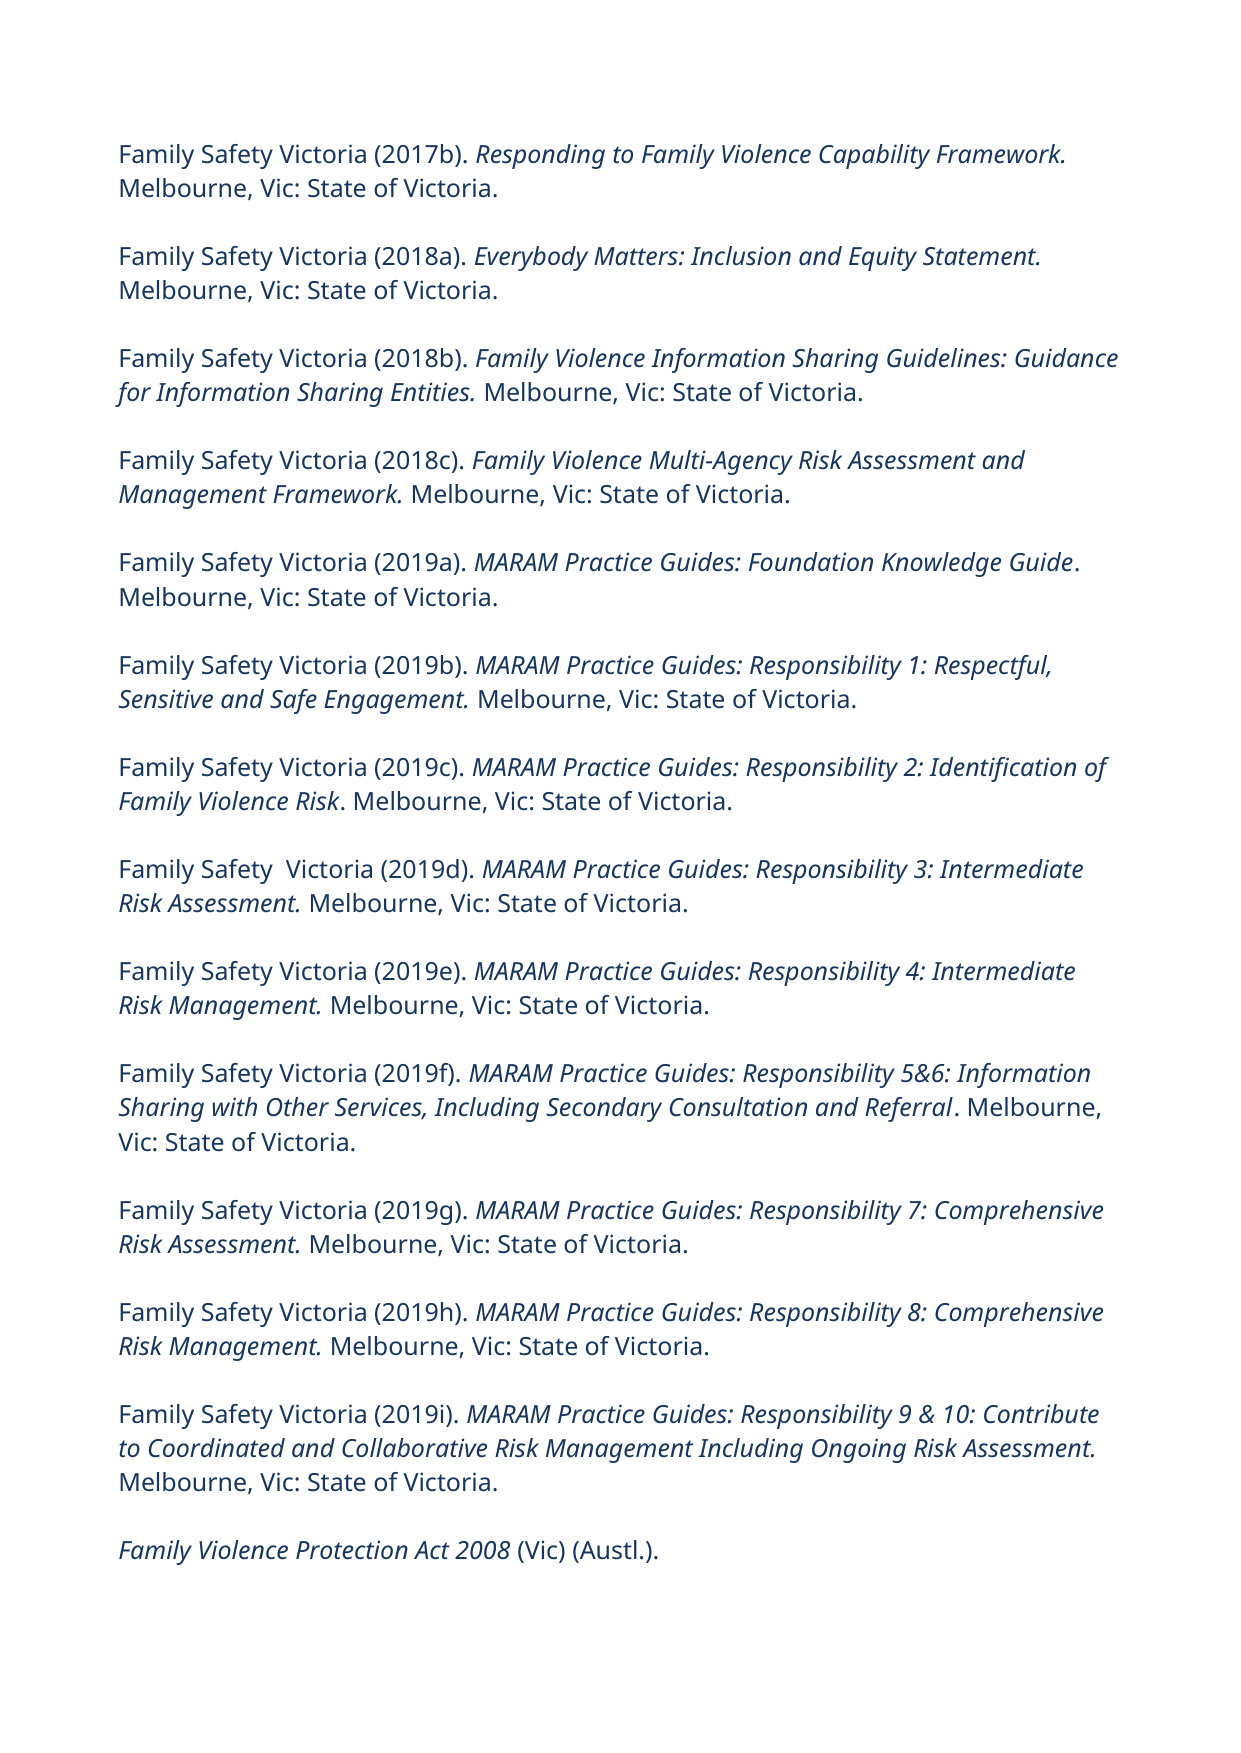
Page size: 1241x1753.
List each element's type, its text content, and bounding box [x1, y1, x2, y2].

text Family Safety Victoria (2019a). MARAM Practice Guides: Foundation Knowledge Guide. Melbourne, Vic: State of Victoria. [118, 545, 1122, 613]
text Family Safety Victoria (2018b). Family Violence Information Sharing Guidelines: Guidance for Information Sharing Entities. Melbourne, Vic: State of Victoria. [118, 341, 1122, 409]
text Family Safety Victoria (2019h). MARAM Practice Guides: Responsibility 8: Comprehensive Risk Management. Melbourne, Vic: State of Victoria. [118, 1294, 1122, 1363]
text Family Safety Victoria (2018c). Family Violence Multi-Agency Risk Assessment and Management Framework. Melbourne, Vic: State of Victoria. [118, 443, 1122, 511]
text Family Safety Victoria (2019c). MARAM Practice Guides: Responsibility 2: Identification of Family Violence Risk. Melbourne, Vic: State of Victoria. [118, 749, 1122, 818]
text Family Safety Victoria (2017b). Responding to Family Violence Capability Framework. Melbourne, Vic: State of Victoria. [118, 136, 1122, 204]
text Family Violence Protection Act 2008 (Vic) (Austl.). [118, 1533, 1122, 1567]
text Family Safety Victoria (2019g). MARAM Practice Guides: Responsibility 7: Comprehensive Risk Assessment. Melbourne, Vic: State of Victoria. [118, 1192, 1122, 1260]
text Family Safety Victoria (2019d). MARAM Practice Guides: Responsibility 3: Intermediate Risk Assessment. Melbourne, Vic: State of Victoria. [118, 852, 1122, 920]
text Family Safety Victoria (2018a). Everybody Matters: Inclusion and Equity Statement. Melbourne, Vic: State of Victoria. [118, 238, 1122, 307]
text Family Safety Victoria (2019i). MARAM Practice Guides: Responsibility 9 & 10: Contribute to Coordinated and Collaborative Risk Management Including Ongoing Risk Assessment. Melbourne, Vic: State of Victoria. [118, 1397, 1122, 1499]
text Family Safety Victoria (2019b). MARAM Practice Guides: Responsibility 1: Respectful, Sensitive and Safe Engagement. Melbourne, Vic: State of Victoria. [118, 647, 1122, 715]
text Family Safety Victoria (2019f). MARAM Practice Guides: Responsibility 5&6: Information Sharing with Other Services, Including Secondary Consultation and Referral. Melbourne, Vic: State of Victoria. [118, 1056, 1122, 1158]
text Family Safety Victoria (2019e). MARAM Practice Guides: Responsibility 4: Intermediate Risk Management. Melbourne, Vic: State of Victoria. [118, 954, 1122, 1022]
